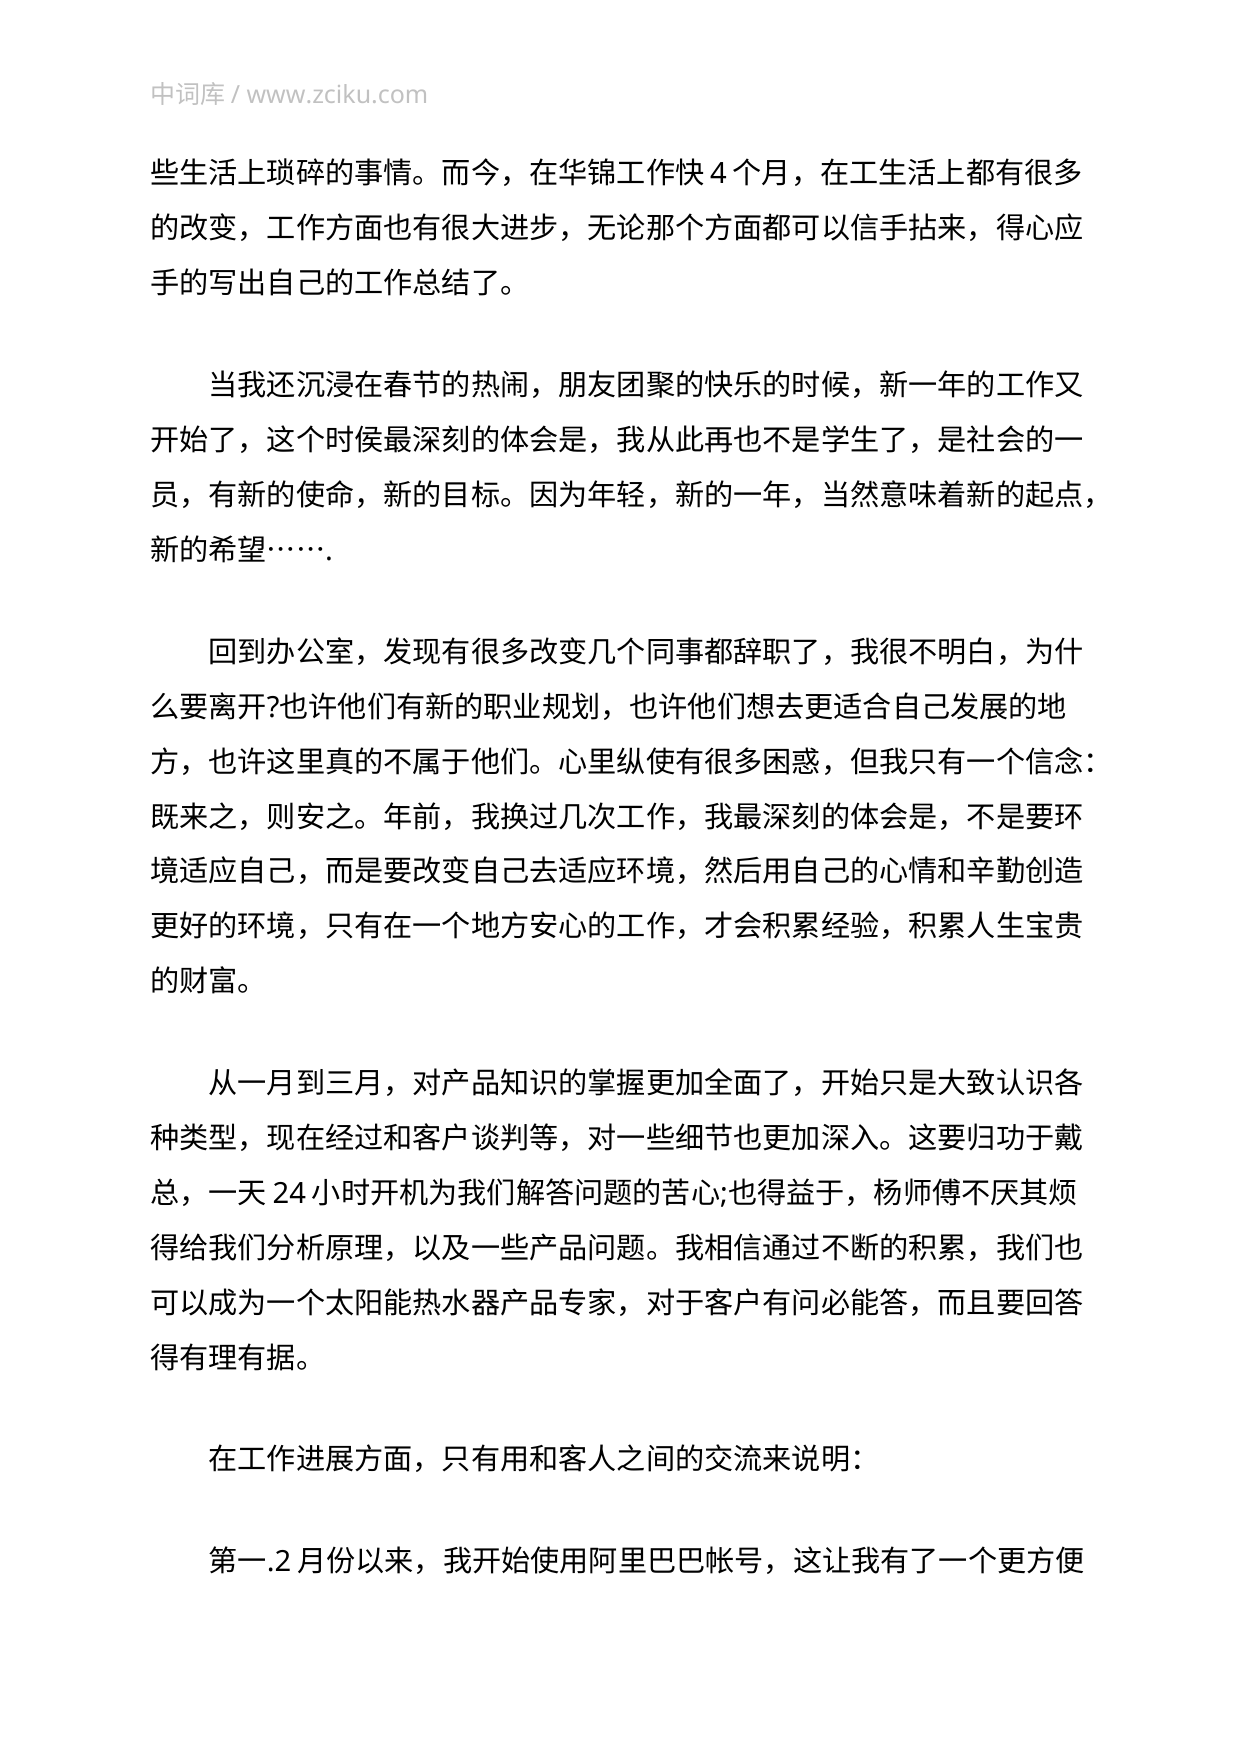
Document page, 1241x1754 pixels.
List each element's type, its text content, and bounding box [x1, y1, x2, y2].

text 当我还沉浸在春节的热闹，朋友团聚的快乐的时候，新一年的工作又开始了，这个时侯最深刻的体会是，我从此再也不是学生了，是社会的一员，有新的使命，新的目标。因为年轻，新的一年，当然意味着新的起点，新的希望……. [150, 362, 1090, 569]
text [150, 1538, 1090, 1580]
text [150, 150, 1090, 302]
text 在工作进展方面，只有用和客人之间的交流来说明： [150, 1436, 1090, 1478]
text 回到办公室，发现有很多改变几个同事都辞职了，我很不明白，为什么要离开?也许他们有新的职业规划，也许他们想去更适合自己发展的地方，也许这里真的不属于他们。心里纵使有很多困惑，但我只有一个信念：既来之，则安之。年前，我换过几次工作，我最深刻的体会是，不是要环境适应自己，而是要改变自己去适应环境，然后用自己的心情和辛勤创造更好的环境，只有在一个地方安心的工作，才会积累经验，积累人生宝贵的财富。 [150, 628, 1090, 1000]
text 从一月到三月，对产品知识的掌握更加全面了，开始只是大致认识各种类型，现在经过和客户谈判等，对一些细节也更加深入。这要归功于戴总，一天24小时开机为我们解答问题的苦心;也得益于，杨师傅不厌其烦得给我们分析原理，以及一些产品问题。我相信通过不断的积累，我们也可以成为一个太阳能热水器产品专家，对于客户有问必能答，而且要回答得有理有据。 [150, 1059, 1090, 1376]
